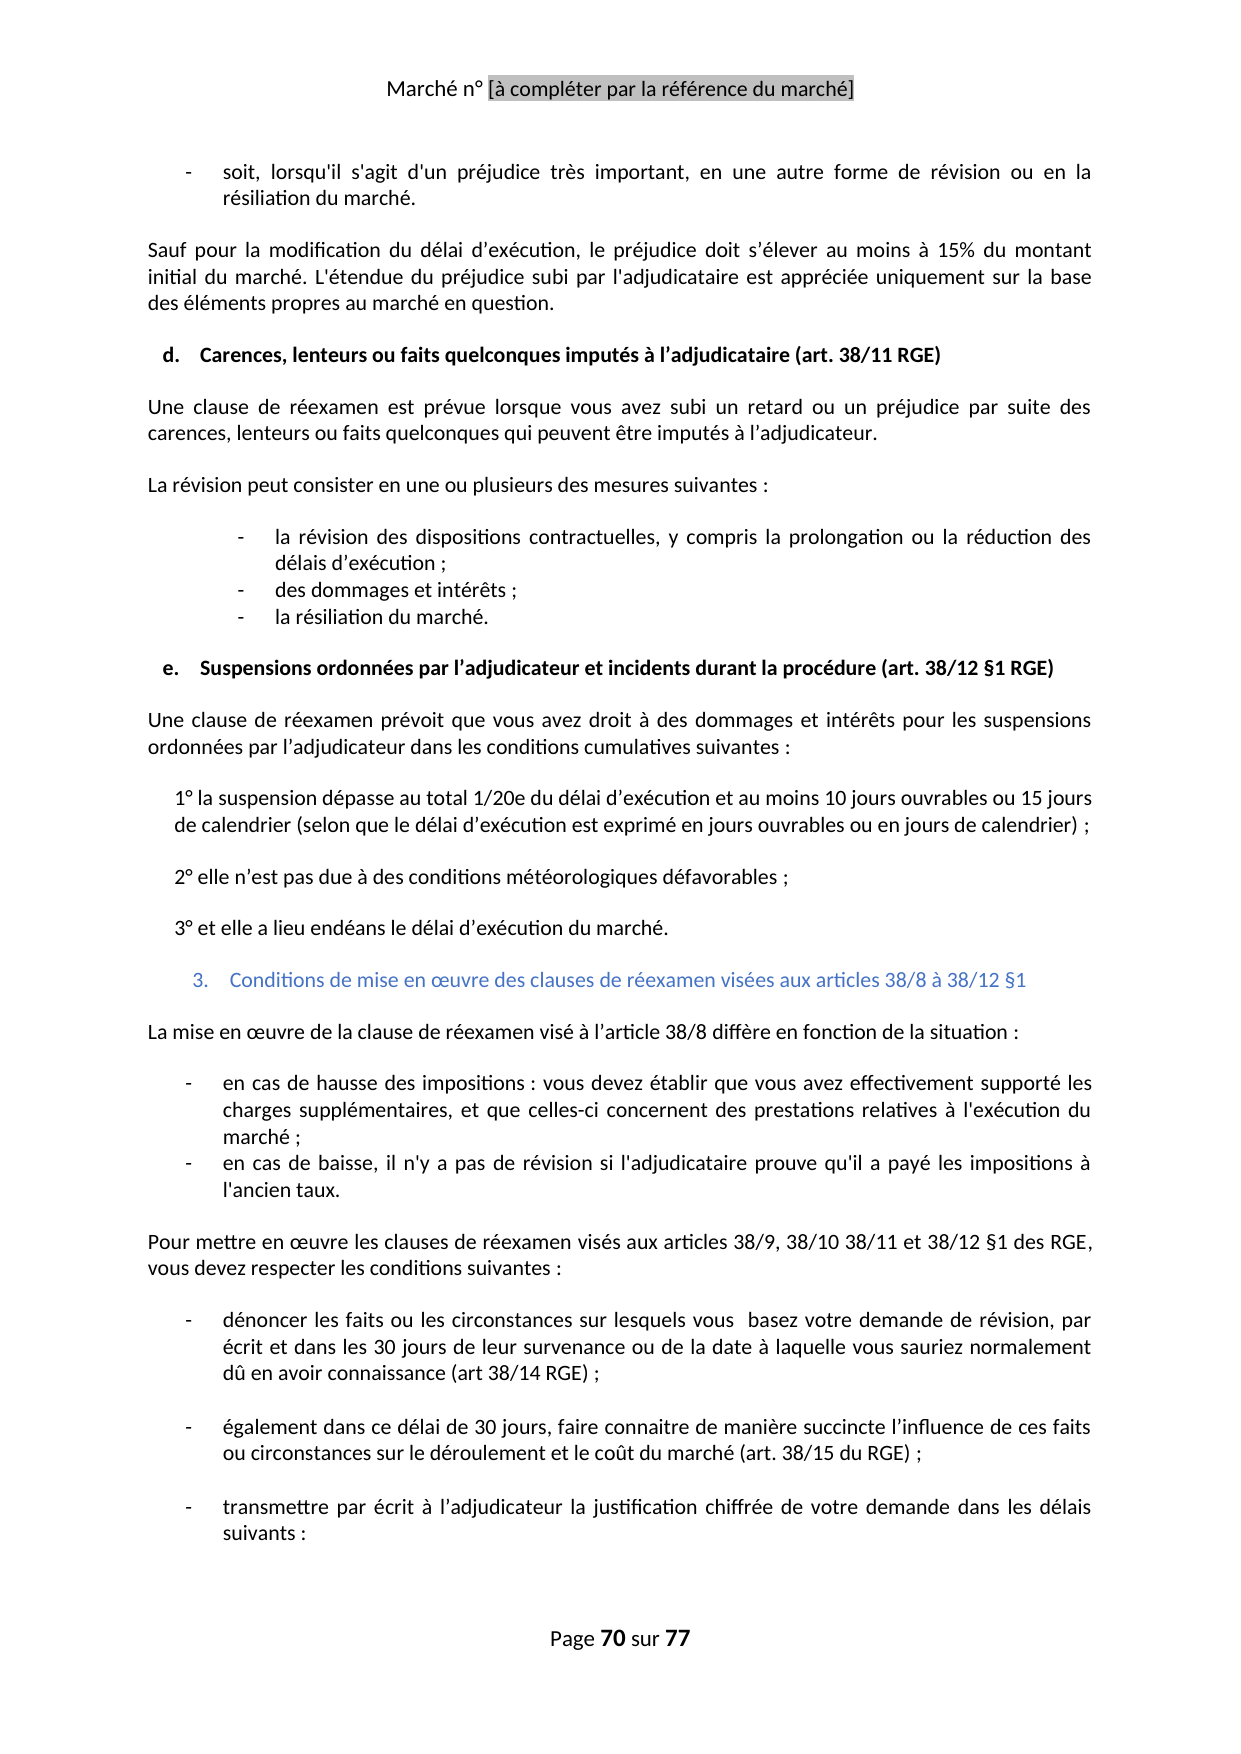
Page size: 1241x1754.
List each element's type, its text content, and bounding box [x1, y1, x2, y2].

text La mise en œuvre de la clause de réexamen visé à l’article 38/8 diffère en fonction de la situation : [148, 1018, 1093, 1044]
list transmettre par écrit à l’adjudicateur la justification chiffrée de votre demande dans les délais suivants : [185, 1493, 1093, 1546]
text Sauf pour la modification du délai d’exécution, le préjudice doit s’élever au moins à 15% du montant initial du marché. L'étendue du préjudice subi par l'adjudicataire est appréciée uniquement sur la base des éléments propres au marché en question. [148, 236, 1093, 316]
list Conditions de mise en œuvre des clauses de réexamen visées aux articles 38/8 à 38/12 §1 [192, 966, 1093, 993]
list Suspensions ordonnées par l’adjudicateur et incidents durant la procédure (art. 38/12 §1 RGE) [162, 654, 1093, 681]
list la résiliation du marché. [237, 603, 1093, 629]
text Une clause de réexamen prévoit que vous avez droit à des dommages et intérêts pour les suspensions ordonnées par l’adjudicateur dans les conditions cumulatives suivantes : [148, 706, 1093, 759]
text 1° la suspension dépasse au total 1/20e du délai d’exécution et au moins 10 jours ouvrables ou 15 jours de calendrier (selon que le délai d’exécution est exprimé en jours ouvrables ou en jours de calendrier) ; [174, 784, 1093, 838]
text Pour mettre en œuvre les clauses de réexamen visés aux articles 38/9, 38/10 38/11 et 38/12 §1 des RGE, vous devez respecter les conditions suivantes : [148, 1228, 1093, 1281]
list dénoncer les faits ou les circonstances sur lesquels vous basez votre demande de révision, par écrit et dans les 30 jours de leur survenance ou de la date à laquelle vous sauriez normalement dû en avoir connaissance (art 38/14 RGE) ; [185, 1306, 1093, 1386]
text 3° et elle a lieu endéans le délai d’exécution du marché. [174, 914, 1093, 941]
text Une clause de réexamen est prévue lorsque vous avez subi un retard ou un préjudice par suite des carences, lenteurs ou faits quelconques qui peuvent être imputés à l’adjudicateur. [148, 393, 1093, 446]
list soit, lorsqu'il s'agit d'un préjudice très important, en une autre forme de révision ou en la résiliation du marché. [185, 158, 1093, 211]
list Carences, lenteurs ou faits quelconques imputés à l’adjudicataire (art. 38/11 RGE) [162, 341, 1093, 368]
list en cas de baisse, il n'y a pas de révision si l'adjudicataire prouve qu'il a payé les impositions à l'ancien taux. [185, 1149, 1093, 1203]
text 2° elle n’est pas due à des conditions météorologiques défavorables ; [174, 863, 1093, 889]
list en cas de hausse des impositions : vous devez établir que vous avez effectivement supporté les charges supplémentaires, et que celles-ci concernent des prestations relatives à l'exécution du marché ; [185, 1069, 1093, 1149]
list également dans ce délai de 30 jours, faire connaitre de manière succincte l’influence de ces faits ou circonstances sur le déroulement et le coût du marché (art. 38/15 du RGE) ; [185, 1413, 1093, 1466]
list des dommages et intérêts ; [237, 576, 1093, 603]
text La révision peut consister en une ou plusieurs des mesures suivantes : [148, 471, 1093, 498]
list la révision des dispositions contractuelles, y compris la prolongation ou la réduction des délais d’exécution ; [237, 523, 1093, 576]
